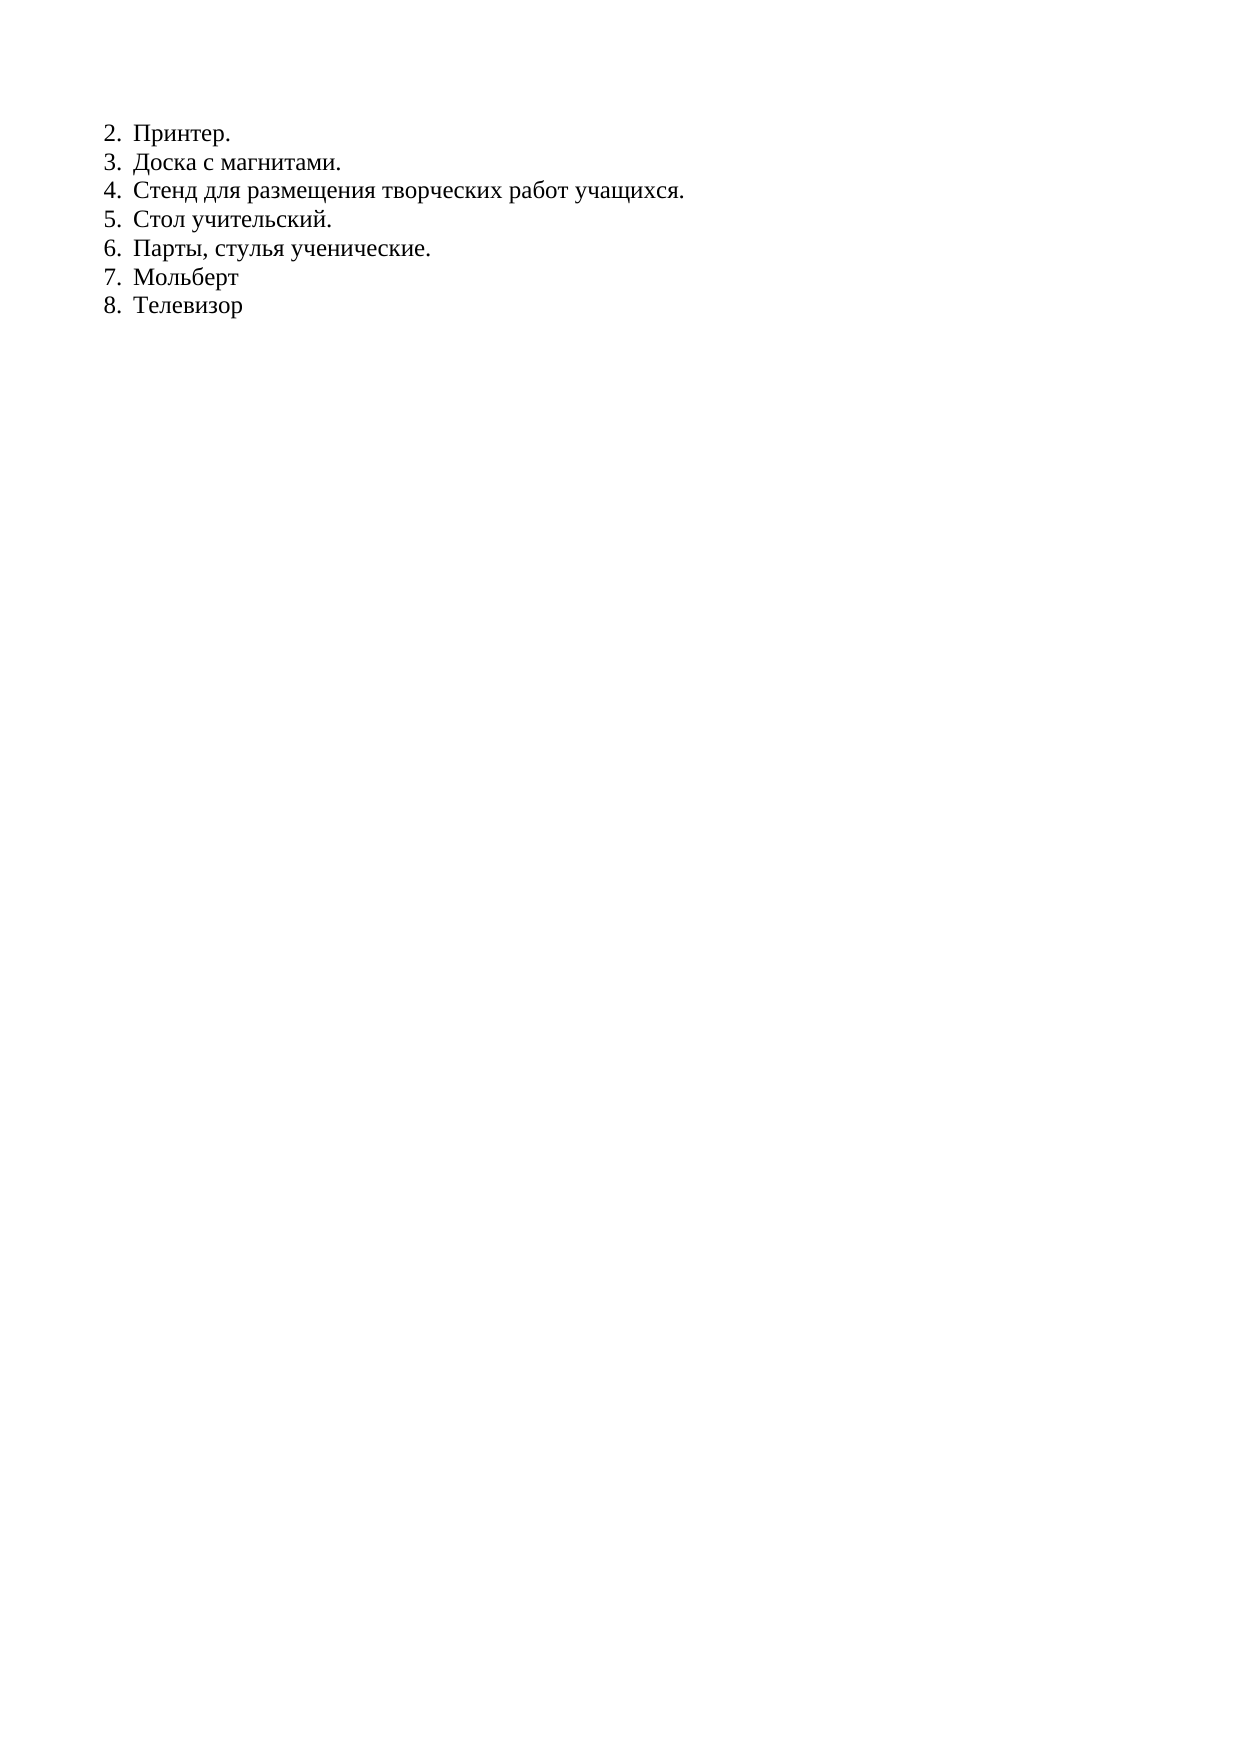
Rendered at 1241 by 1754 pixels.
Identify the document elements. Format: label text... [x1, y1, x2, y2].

list Мольберт [103, 262, 1181, 291]
list Стенд для размещения творческих работ учащихся. [103, 176, 1181, 204]
list Телевизор [103, 291, 1181, 319]
list Принтер. [103, 118, 1181, 147]
list Доска с магнитами. [103, 147, 1181, 176]
list Парты, стулья ученические. [103, 233, 1181, 262]
list Стол учительский. [103, 204, 1181, 233]
